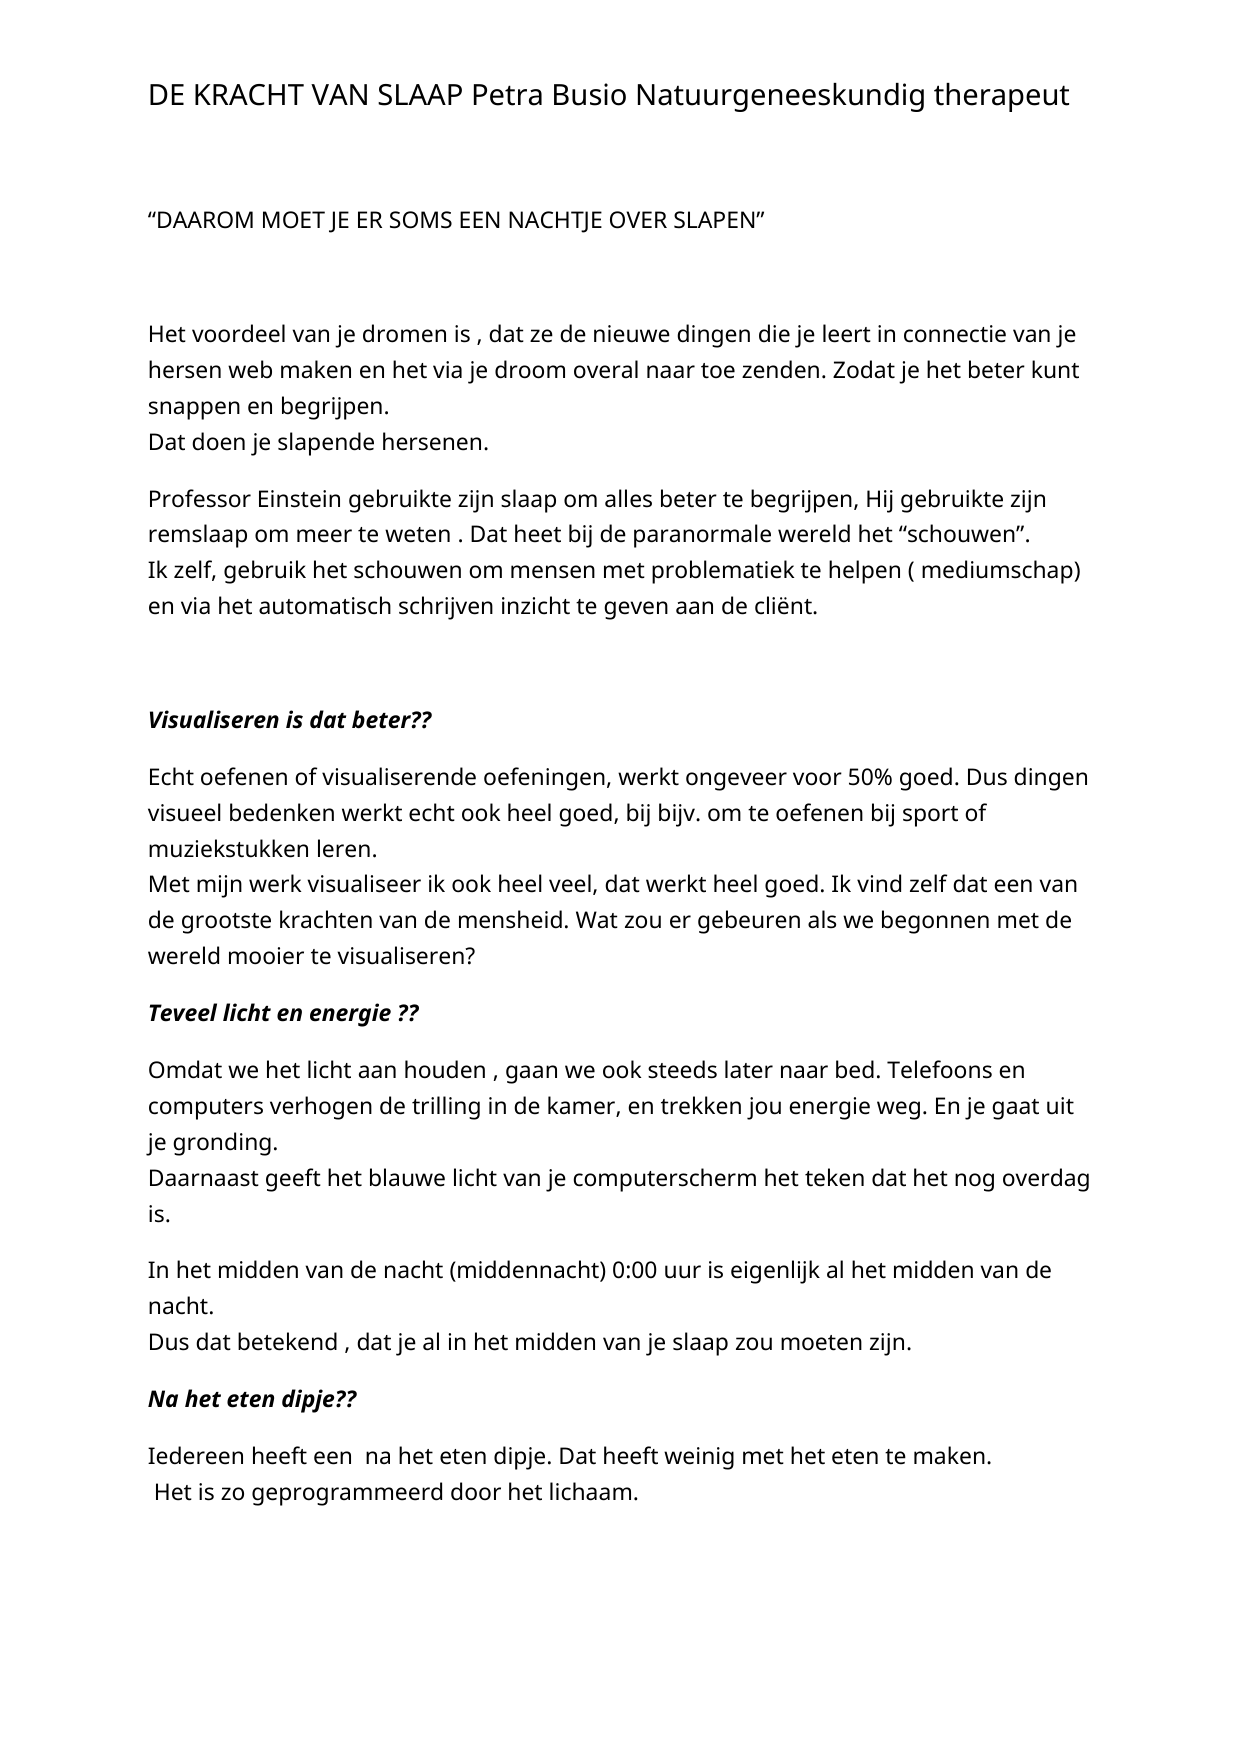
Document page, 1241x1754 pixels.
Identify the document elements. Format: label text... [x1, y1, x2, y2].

text Professor Einstein gebruikte zijn slaap om alles beter te begrijpen, Hij gebruikte zijn remslaap om meer te weten . Dat heet bij de paranormale wereld het “schouwen”. Ik zelf, gebruik het schouwen om mensen met problematiek te helpen ( mediumschap) en via het automatisch schrijven inzicht te geven aan de cliënt. [148, 482, 1093, 622]
text “DAAROM MOET JE ER SOMS EEN NACHTJE OVER SLAPEN” [148, 204, 1093, 236]
text Echt oefenen of visualiserende oefeningen, werkt ongeveer voor 50% goed. Dus dingen visueel bedenken werkt echt ook heel goed, bij bijv. om te oefenen bij sport of muziekstukken leren. Met mijn werk visualiseer ik ook heel veel, dat werkt heel goed. Ik vind zelf dat een van de grootste krachten van de mensheid. Wat zou er gebeuren als we begonnen met de wereld mooier te visualiseren? [148, 761, 1093, 972]
text Het voordeel van je dromen is , dat ze de nieuwe dingen die je leert in connectie van je hersen web maken en het via je droom overal naar toe zenden. Zodat je het beter kunt snappen en begrijpen. Dat doen je slapende hersenen. [148, 318, 1093, 457]
text Omdat we het licht aan houden , gaan we ook steeds later naar bed. Telefoons en computers verhogen de trilling in de kamer, en trekken jou energie weg. En je gaat uit je gronding. Daarnaast geeft het blauwe licht van je computerscherm het teken dat het nog overdag is. [148, 1054, 1093, 1229]
text Teveel licht en energie ?? [148, 997, 1093, 1028]
text Na het eten dipje?? [148, 1383, 1093, 1414]
text In het midden van de nacht (middennacht) 0:00 uur is eigenlijk al het midden van de nacht. Dus dat betekend , dat je al in het midden van je slaap zou moeten zijn. [148, 1254, 1093, 1357]
text Visualiseren is dat beter?? [148, 704, 1093, 735]
text Iedereen heeft een na het eten dipje. Dat heeft weinig met het eten te maken. Het is zo geprogrammeerd door het lichaam. [148, 1440, 1093, 1507]
